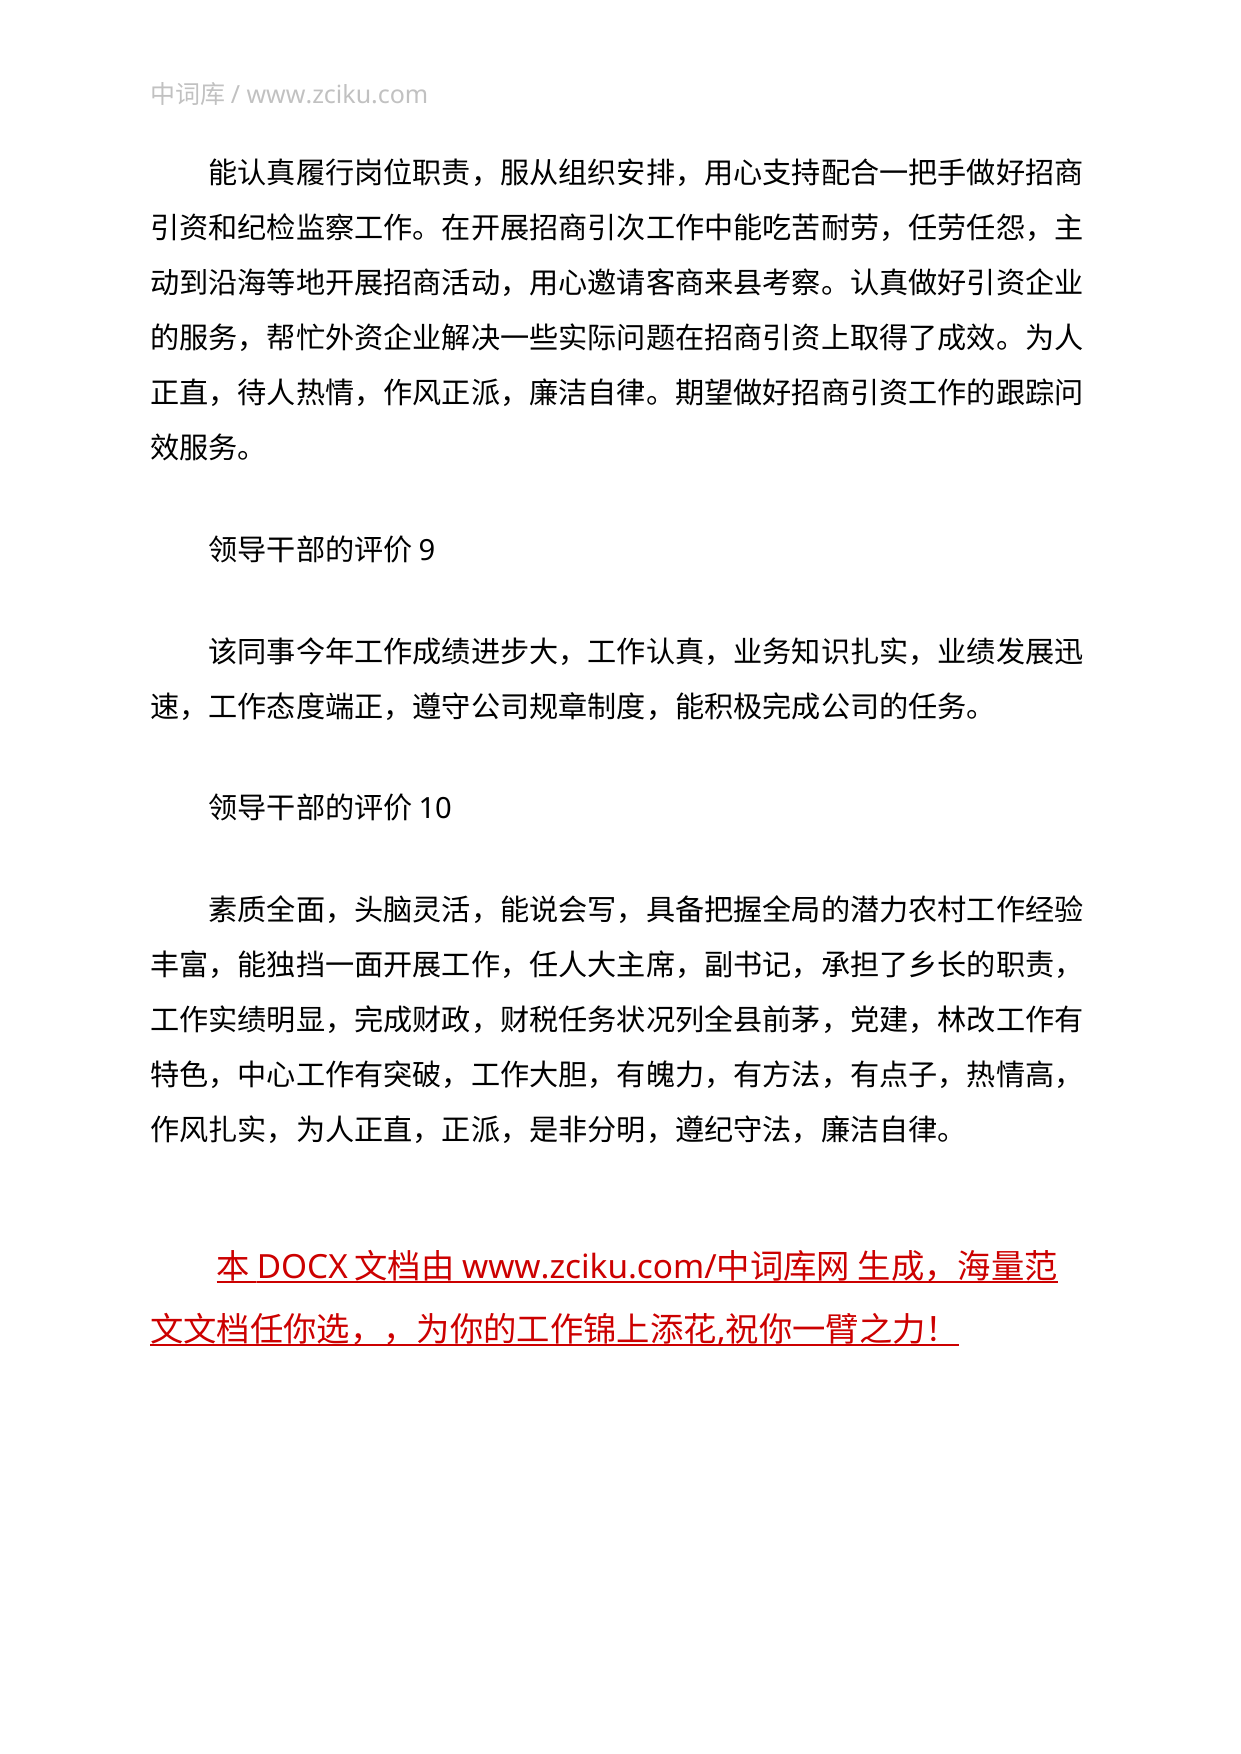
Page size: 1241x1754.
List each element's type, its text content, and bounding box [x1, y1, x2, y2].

text 本DOCX文档由 www.zciku.com/中词库网 生成，海量范文文档任你选，，为你的工作锦上添花,祝你一臂之力！ [150, 1239, 1090, 1351]
text 素质全面，头脑灵活，能说会写，具备把握全局的潜力农村工作经验丰富，能独挡一面开展工作，任人大主席，副书记，承担了乡长的职责，工作实绩明显，完成财政，财税任务状况列全县前茅，党建，林改工作有特色，中心工作有突破，工作大胆，有魄力，有方法，有点子，热情高，作风扎实，为人正直，正派，是非分明，遵纪守法，廉洁自律。 [150, 887, 1090, 1149]
text 领导干部的评价10 [150, 785, 1090, 827]
text 领导干部的评价9 [150, 526, 1090, 569]
text 该同事今年工作成绩进步大，工作认真，业务知识扎实，业绩发展迅速，工作态度端正，遵守公司规章制度，能积极完成公司的任务。 [150, 628, 1090, 725]
text 能认真履行岗位职责，服从组织安排，用心支持配合一把手做好招商引资和纪检监察工作。在开展招商引次工作中能吃苦耐劳，任劳任怨，主动到沿海等地开展招商活动，用心邀请客商来县考察。认真做好引资企业的服务，帮忙外资企业解决一些实际问题在招商引资上取得了成效。为人正直，待人热情，作风正派，廉洁自律。期望做好招商引资工作的跟踪问效服务。 [150, 150, 1090, 467]
